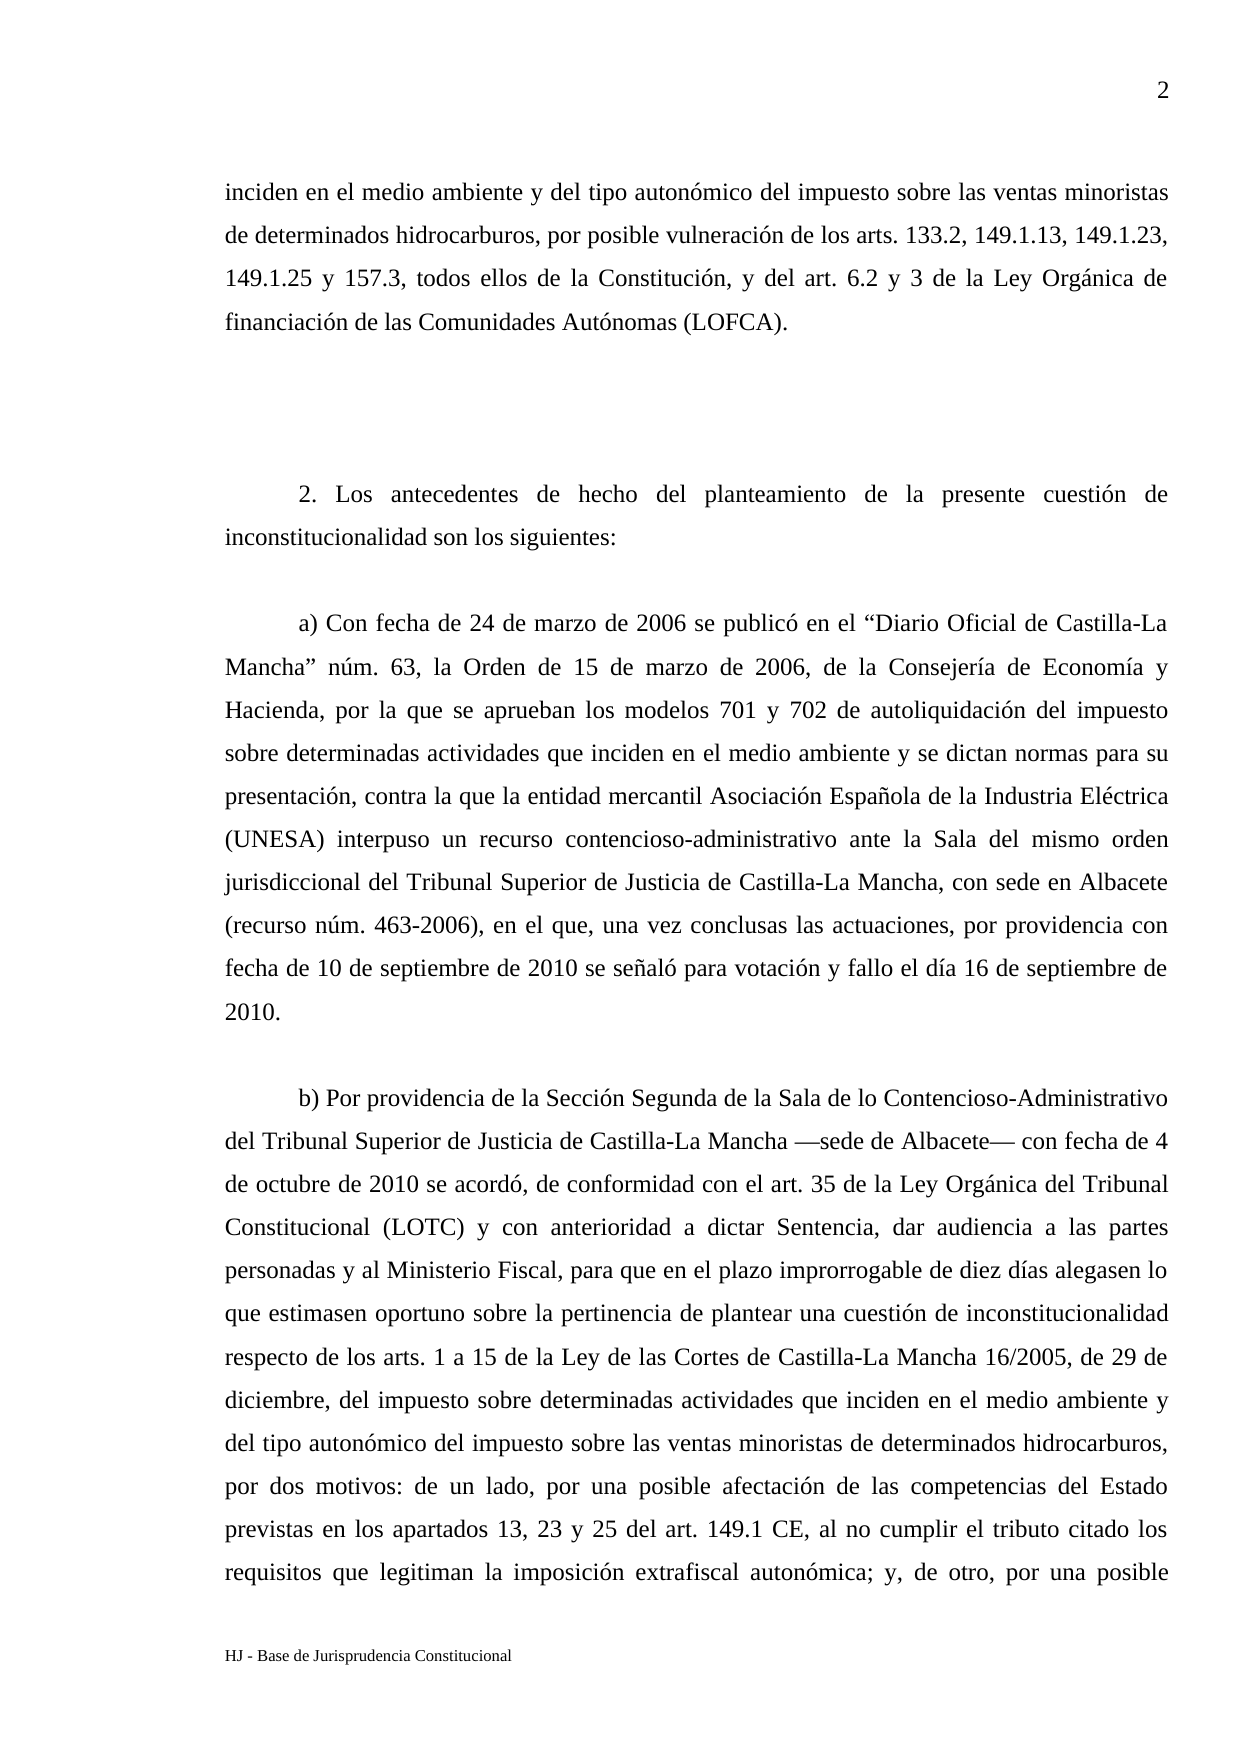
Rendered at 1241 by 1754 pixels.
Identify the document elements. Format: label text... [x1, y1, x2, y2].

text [224, 1083, 1169, 1586]
text 2. Los antecedentes de hecho del planteamiento de la presente cuestión de inconstitucionalidad son los siguientes: [224, 479, 1169, 551]
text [224, 177, 1169, 335]
text a) Con fecha de 24 de marzo de 2006 se publicó en el “Diario Oficial de Castilla-La Mancha” núm. 63, la Orden de 15 de marzo de 2006, de la Consejería de Economía y Hacienda, por la que se aprueban los modelos 701 y 702 de autoliquidación del impuesto sobre determinadas actividades que inciden en el medio ambiente y se dictan normas para su presentación, contra la que la entidad mercantil Asociación Española de la Industria Eléctrica (UNESA) interpuso un recurso contencioso-administrativo ante la Sala del mismo orden jurisdiccional del Tribunal Superior de Justicia de Castilla-La Mancha, con sede en Albacete (recurso núm. 463-2006), en el que, una vez conclusas las actuaciones, por providencia con fecha de 10 de septiembre de 2010 se señaló para votación y fallo el día 16 de septiembre de 2010. [224, 608, 1169, 1025]
